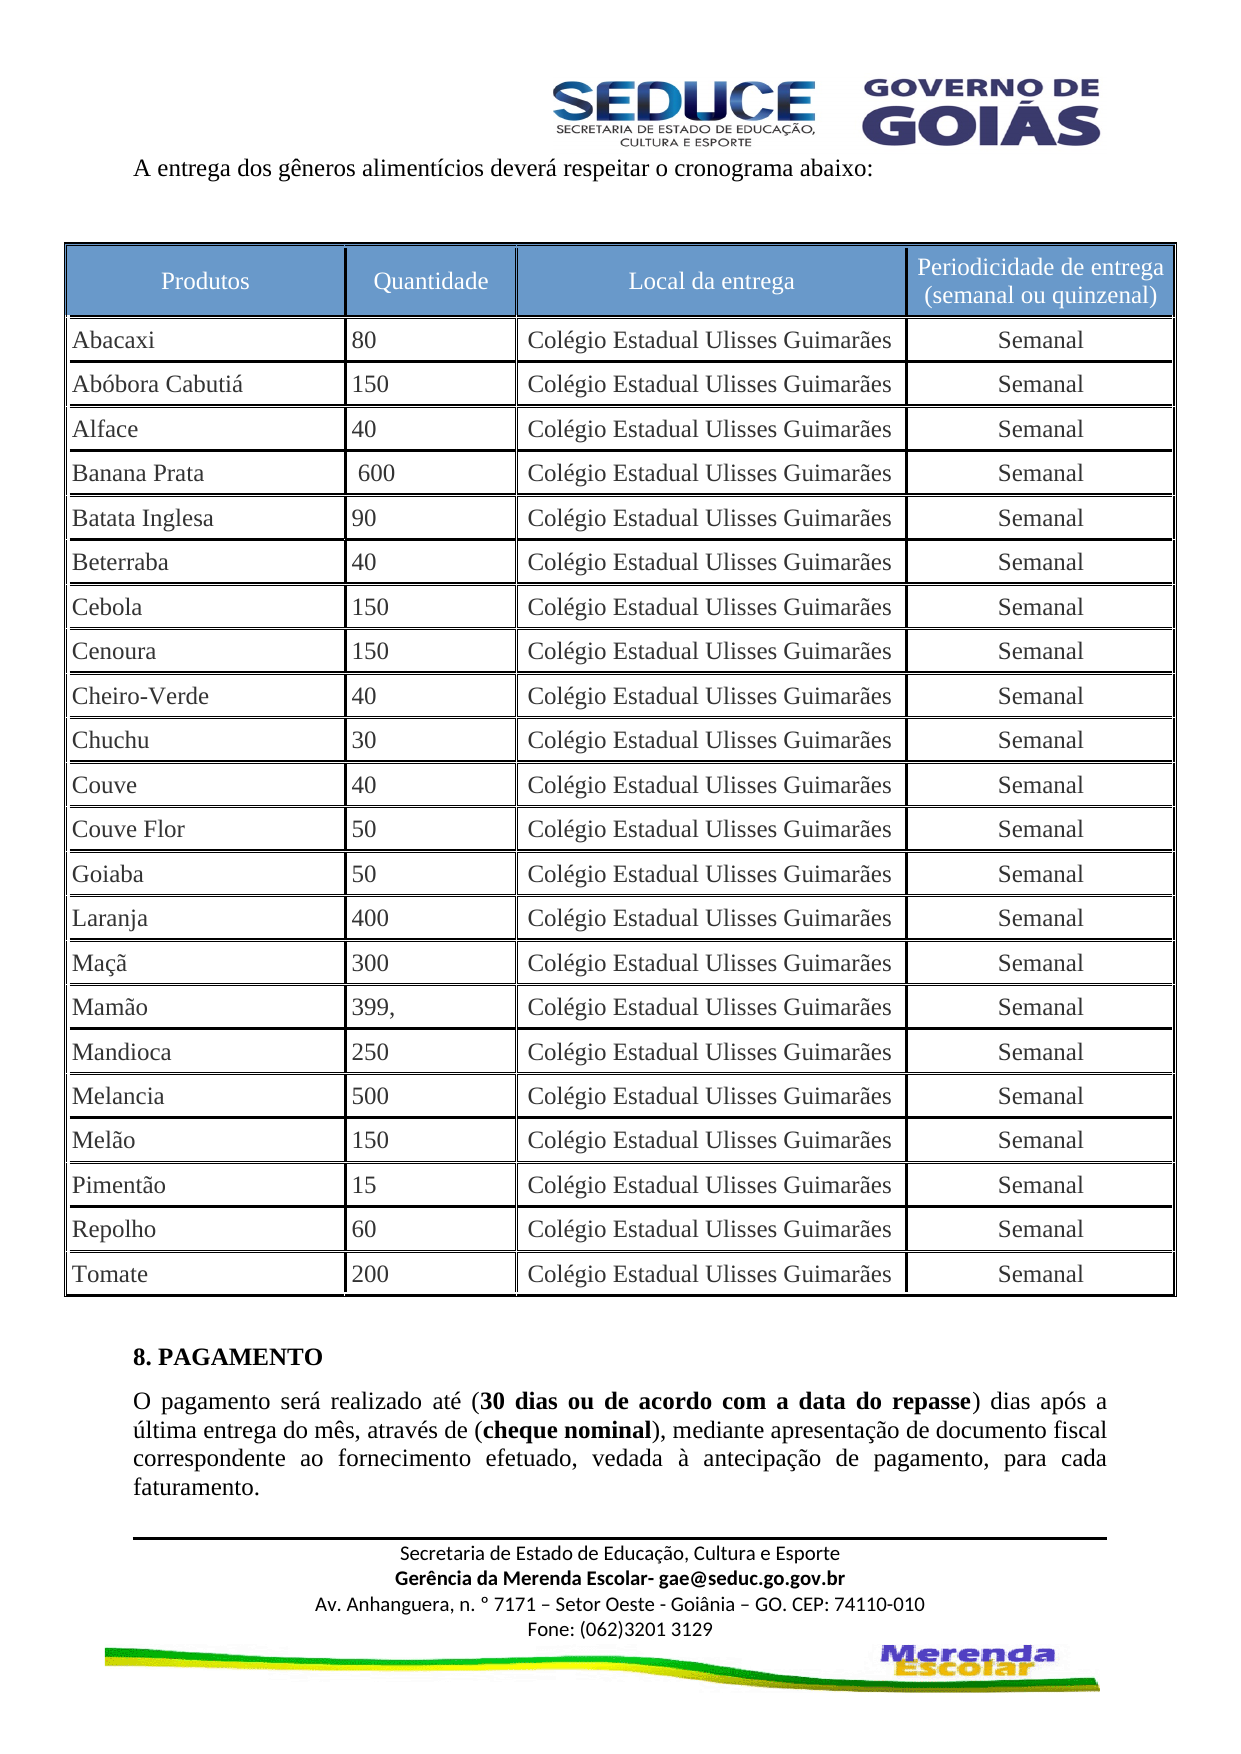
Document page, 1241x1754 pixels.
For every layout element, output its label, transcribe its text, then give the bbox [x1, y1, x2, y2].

table_cell 40 [347, 675, 515, 716]
table_cell Semanal [908, 1116, 1173, 1161]
table_cell 399, [347, 986, 515, 1027]
table_cell Colégio Estadual Ulisses Guimarães [518, 408, 905, 449]
table_cell Colégio Estadual Ulisses Guimarães [518, 764, 905, 805]
table_cell 400 [347, 897, 515, 938]
table_cell Cheiro-Verde [67, 671, 344, 716]
table_cell Cebola [67, 582, 344, 627]
table_cell Mamão [65, 983, 345, 1027]
table_cell Tomate [67, 1250, 345, 1294]
table_cell Batata Inglesa [67, 493, 344, 538]
table_cell Semanal [906, 805, 1175, 849]
table_cell Semanal [908, 1027, 1173, 1072]
table_cell 50 [347, 808, 515, 849]
table_cell Semanal [906, 1161, 1175, 1205]
table_cell Semanal [908, 360, 1173, 404]
table_cell Colégio Estadual Ulisses Guimarães [518, 319, 905, 360]
table_cell 80 [347, 319, 515, 360]
table_cell Colégio Estadual Ulisses Guimarães [518, 719, 905, 760]
table_cell 300 [347, 942, 515, 983]
table_cell Maçã [67, 938, 344, 983]
table_cell Colégio Estadual Ulisses Guimarães [518, 808, 905, 849]
table_cell Semanal [908, 849, 1174, 894]
table_cell Colégio Estadual Ulisses Guimarães [518, 1030, 905, 1072]
table_cell 60 [347, 1208, 515, 1249]
table_cell 250 [347, 1030, 515, 1072]
table_cell Colégio Estadual Ulisses Guimarães [518, 452, 905, 493]
table_cell Colégio Estadual Ulisses Guimarães [518, 630, 905, 671]
table_cell Repolho [67, 1205, 344, 1249]
table_cell 150 [347, 630, 515, 671]
table_cell Semanal [906, 1250, 1174, 1294]
table_cell Melão [67, 1116, 344, 1161]
table_cell Semanal [908, 938, 1174, 983]
table_cell Colégio Estadual Ulisses Guimarães [518, 1208, 905, 1249]
table_header Periodicidade de entrega (semanal ou quinzenal) [906, 246, 1173, 315]
table_cell 150 [347, 363, 515, 404]
table_cell Beterraba [65, 538, 344, 582]
table_cell Pimentão [65, 1161, 345, 1205]
text A entrega dos gêneros alimentícios deverá respeitar o cronograma abaixo: [133, 153, 1107, 182]
table_cell Semanal [906, 716, 1175, 760]
table_header Local da entrega [517, 246, 906, 315]
table_cell Semanal [908, 538, 1175, 582]
table_cell Goiaba [67, 849, 344, 894]
table_header Produtos [67, 244, 345, 315]
table_cell Colégio Estadual Ulisses Guimarães [518, 541, 905, 582]
table_cell Laranja [65, 894, 345, 938]
text O pagamento será realizado até (30 dias ou de acordo com a data do repasse) dias após a última entrega do mês, através de (cheque nominal), mediante apresentação de documento fiscal correspondente ao fornecimento efetuado, vedada à antecipação de pagamento, para cada faturamento. [133, 1386, 1107, 1501]
picture [552, 73, 1108, 154]
table_cell Couve Flor [65, 805, 345, 849]
table_cell Semanal [908, 315, 1174, 360]
table_cell Colégio Estadual Ulisses Guimarães [518, 1075, 905, 1116]
table_cell 90 [347, 497, 515, 538]
table_cell 30 [347, 719, 515, 760]
table_cell Abacaxi [67, 315, 344, 360]
table_cell Semanal [908, 493, 1174, 538]
table_cell Abóbora Cabutiá [67, 360, 344, 404]
table_cell Melancia [65, 1072, 345, 1116]
table_cell 40 [347, 408, 515, 449]
table_cell Alface [67, 404, 344, 449]
table_cell Semanal [906, 627, 1175, 671]
table_cell Semanal [908, 1205, 1173, 1249]
table_cell Semanal [906, 894, 1175, 938]
table_cell Colégio Estadual Ulisses Guimarães [518, 675, 905, 716]
table_cell Semanal [906, 983, 1175, 1027]
table_cell Chuchu [65, 716, 345, 760]
table_cell Semanal [906, 1072, 1175, 1116]
table_cell Colégio Estadual Ulisses Guimarães [518, 942, 905, 983]
table_cell Semanal [908, 582, 1174, 627]
table_cell Semanal [908, 404, 1174, 449]
table_cell 50 [347, 853, 515, 894]
table_cell Semanal [908, 449, 1173, 493]
table_cell Couve [67, 760, 344, 805]
table_cell Colégio Estadual Ulisses Guimarães [518, 986, 905, 1027]
table_cell Colégio Estadual Ulisses Guimarães [518, 897, 905, 938]
table_cell Colégio Estadual Ulisses Guimarães [518, 363, 905, 404]
table_cell Colégio Estadual Ulisses Guimarães [518, 1164, 905, 1205]
table_cell Mandioca [67, 1027, 344, 1072]
table_cell 150 [347, 586, 515, 627]
table_cell Colégio Estadual Ulisses Guimarães [518, 586, 905, 627]
table_cell 500 [347, 1075, 515, 1116]
table_cell 600 [347, 452, 515, 493]
table_cell 200 [345, 1253, 517, 1294]
table_header Quantidade [345, 246, 517, 315]
table_cell 40 [347, 764, 515, 805]
table_cell Semanal [908, 760, 1174, 805]
table_cell Semanal [908, 671, 1174, 716]
table_cell 40 [347, 541, 515, 582]
text 8. PAGAMENTO [133, 1342, 1107, 1370]
table_cell Cenoura [65, 627, 345, 671]
table_cell Colégio Estadual Ulisses Guimarães [518, 497, 905, 538]
table_cell Colégio Estadual Ulisses Guimarães [517, 1253, 906, 1294]
table_cell Colégio Estadual Ulisses Guimarães [518, 1119, 905, 1161]
table_cell 15 [347, 1164, 515, 1205]
table_cell Colégio Estadual Ulisses Guimarães [518, 853, 905, 894]
table_cell Banana Prata [67, 449, 344, 493]
table_cell 150 [347, 1119, 515, 1161]
